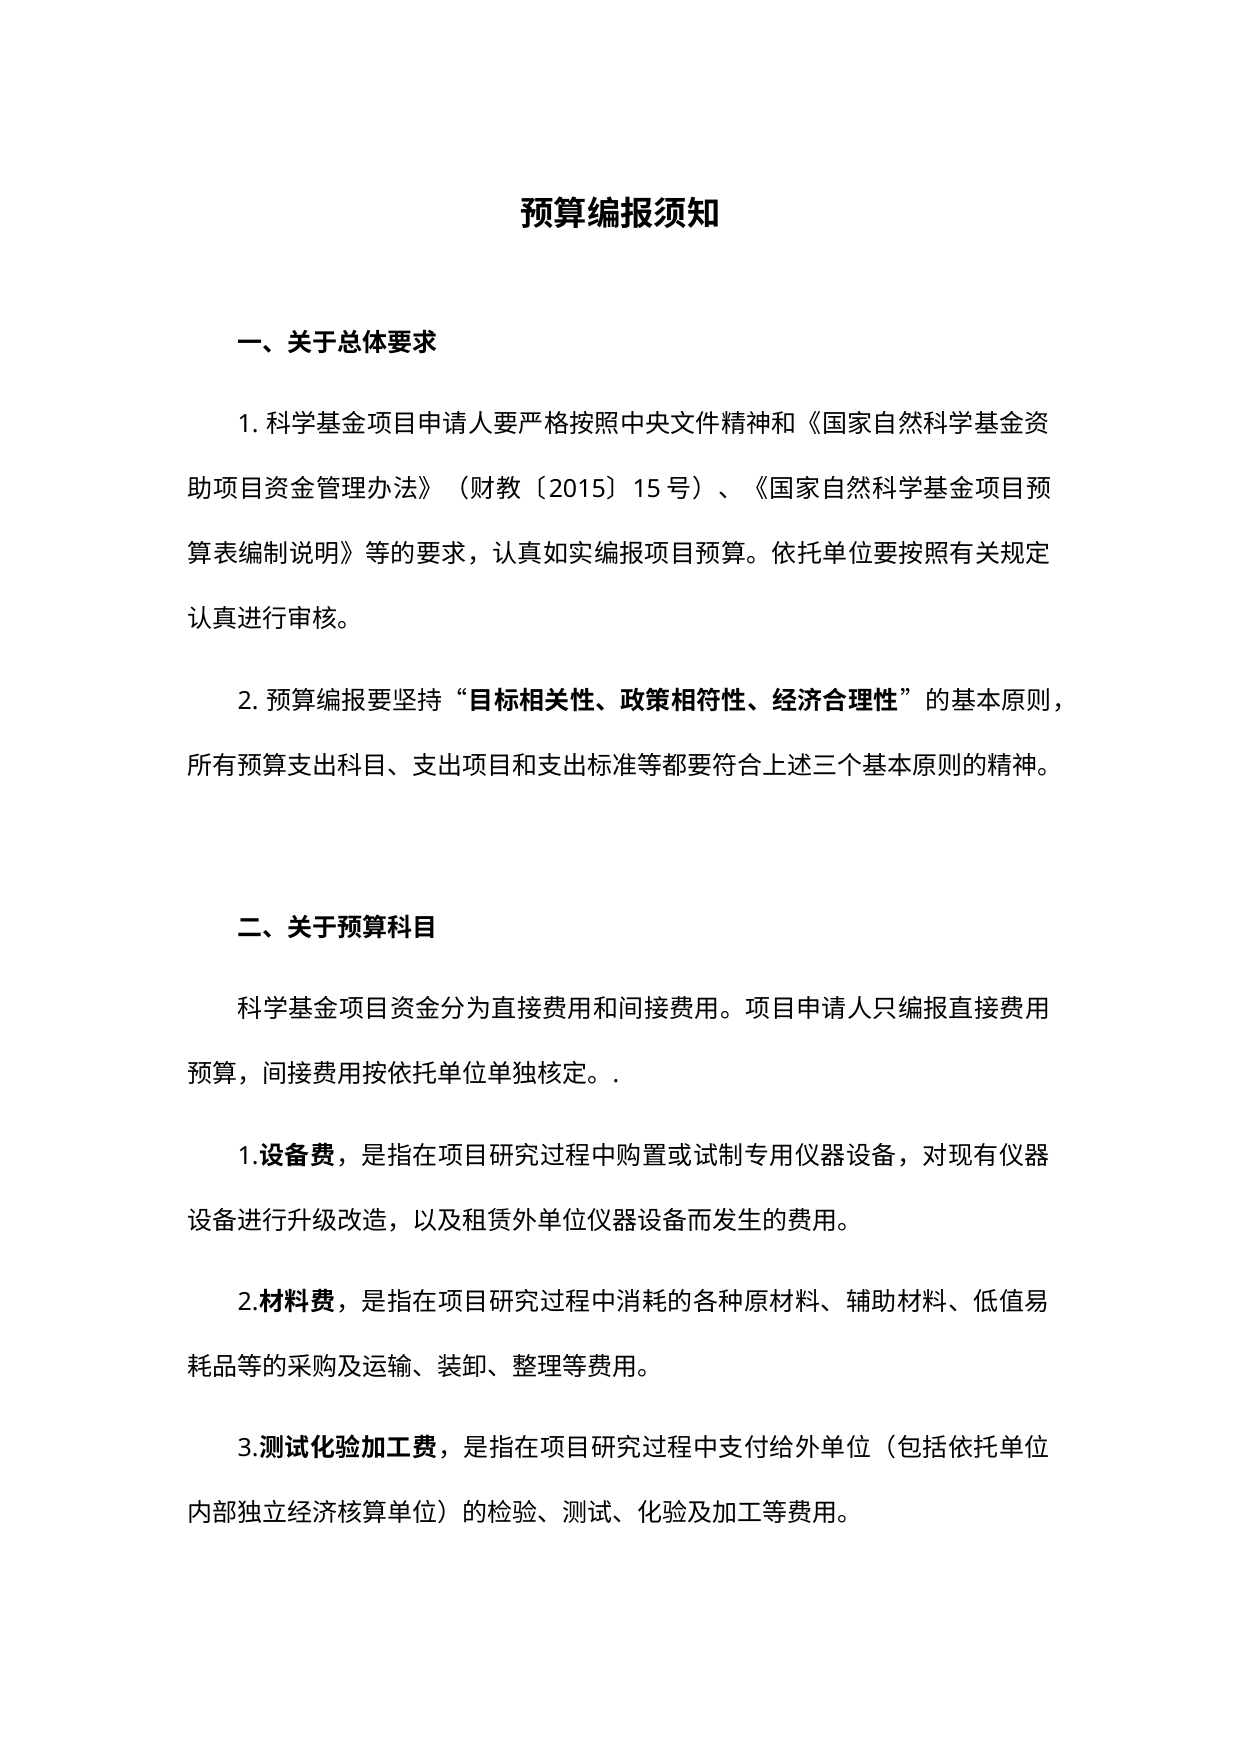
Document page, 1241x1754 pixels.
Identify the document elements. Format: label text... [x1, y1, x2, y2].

text 3.测试化验加工费，是指在项目研究过程中支付给外单位（包括依托单位内部独立经济核算单位）的检验、测试、化验及加工等费用。 [187, 1413, 1053, 1543]
text 1.设备费，是指在项目研究过程中购置或试制专用仪器设备，对现有仪器设备进行升级改造，以及租赁外单位仪器设备而发生的费用。 [187, 1121, 1053, 1251]
text 一、关于总体要求 [187, 308, 1053, 373]
text 科学基金项目资金分为直接费用和间接费用。项目申请人只编报直接费用预算，间接费用按依托单位单独核定。. [187, 974, 1053, 1104]
text 预算编报须知 [187, 178, 1053, 243]
text 二、关于预算科目 [187, 893, 1053, 958]
text 2. 预算编报要坚持“目标相关性、政策相符性、经济合理性”的基本原则，所有预算支出科目、支出项目和支出标准等都要符合上述三个基本原则的精神。 [187, 666, 1053, 796]
text 1. 科学基金项目申请人要严格按照中央文件精神和《国家自然科学基金资助项目资金管理办法》（财教〔2015〕15号）、《国家自然科学基金项目预算表编制说明》等的要求，认真如实编报项目预算。依托单位要按照有关规定认真进行审核。 [187, 389, 1053, 649]
text 2.材料费，是指在项目研究过程中消耗的各种原材料、辅助材料、低值易耗品等的采购及运输、装卸、整理等费用。 [187, 1267, 1053, 1397]
